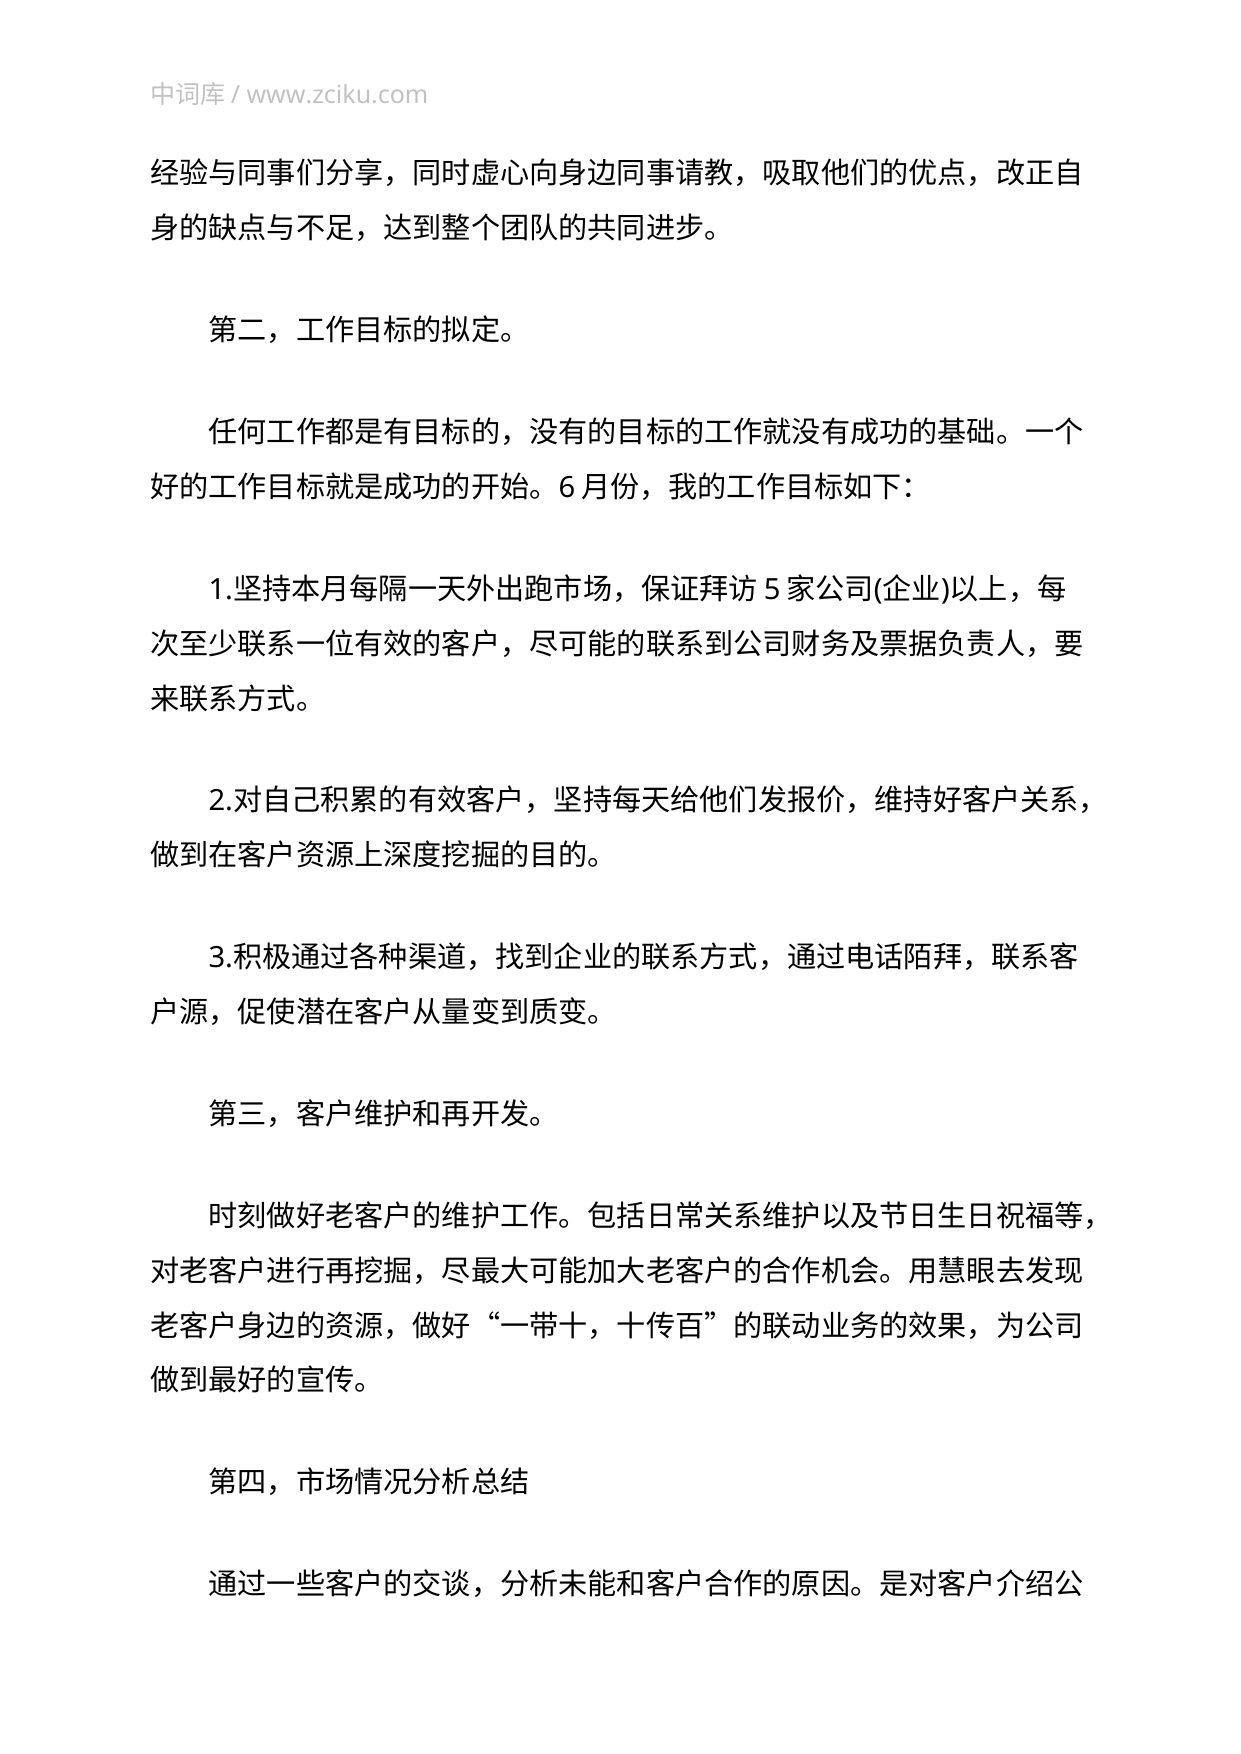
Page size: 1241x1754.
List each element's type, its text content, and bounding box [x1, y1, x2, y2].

text 1.坚持本月每隔一天外出跑市场，保证拜访5家公司(企业)以上，每次至少联系一位有效的客户，尽可能的联系到公司财务及票据负责人，要来联系方式。 [150, 565, 1090, 717]
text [150, 150, 1090, 247]
text 第四，市场情况分析总结 [150, 1459, 1090, 1501]
text 第二，工作目标的拟定。 [150, 307, 1090, 349]
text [150, 1561, 1090, 1603]
text 3.积极通过各种渠道，找到企业的联系方式，通过电话陌拜，联系客户源，促使潜在客户从量变到质变。 [150, 934, 1090, 1031]
text 第三，客户维护和再开发。 [150, 1091, 1090, 1133]
text 2.对自己积累的有效客户，坚持每天给他们发报价，维持好客户关系，做到在客户资源上深度挖掘的目的。 [150, 777, 1090, 874]
text 任何工作都是有目标的，没有的目标的工作就没有成功的基础。一个好的工作目标就是成功的开始。6月份，我的工作目标如下： [150, 408, 1090, 506]
text 时刻做好老客户的维护工作。包括日常关系维护以及节日生日祝福等，对老客户进行再挖掘，尽最大可能加大老客户的合作机会。用慧眼去发现老客户身边的资源，做好“一带十，十传百”的联动业务的效果，为公司做到最好的宣传。 [150, 1192, 1090, 1399]
